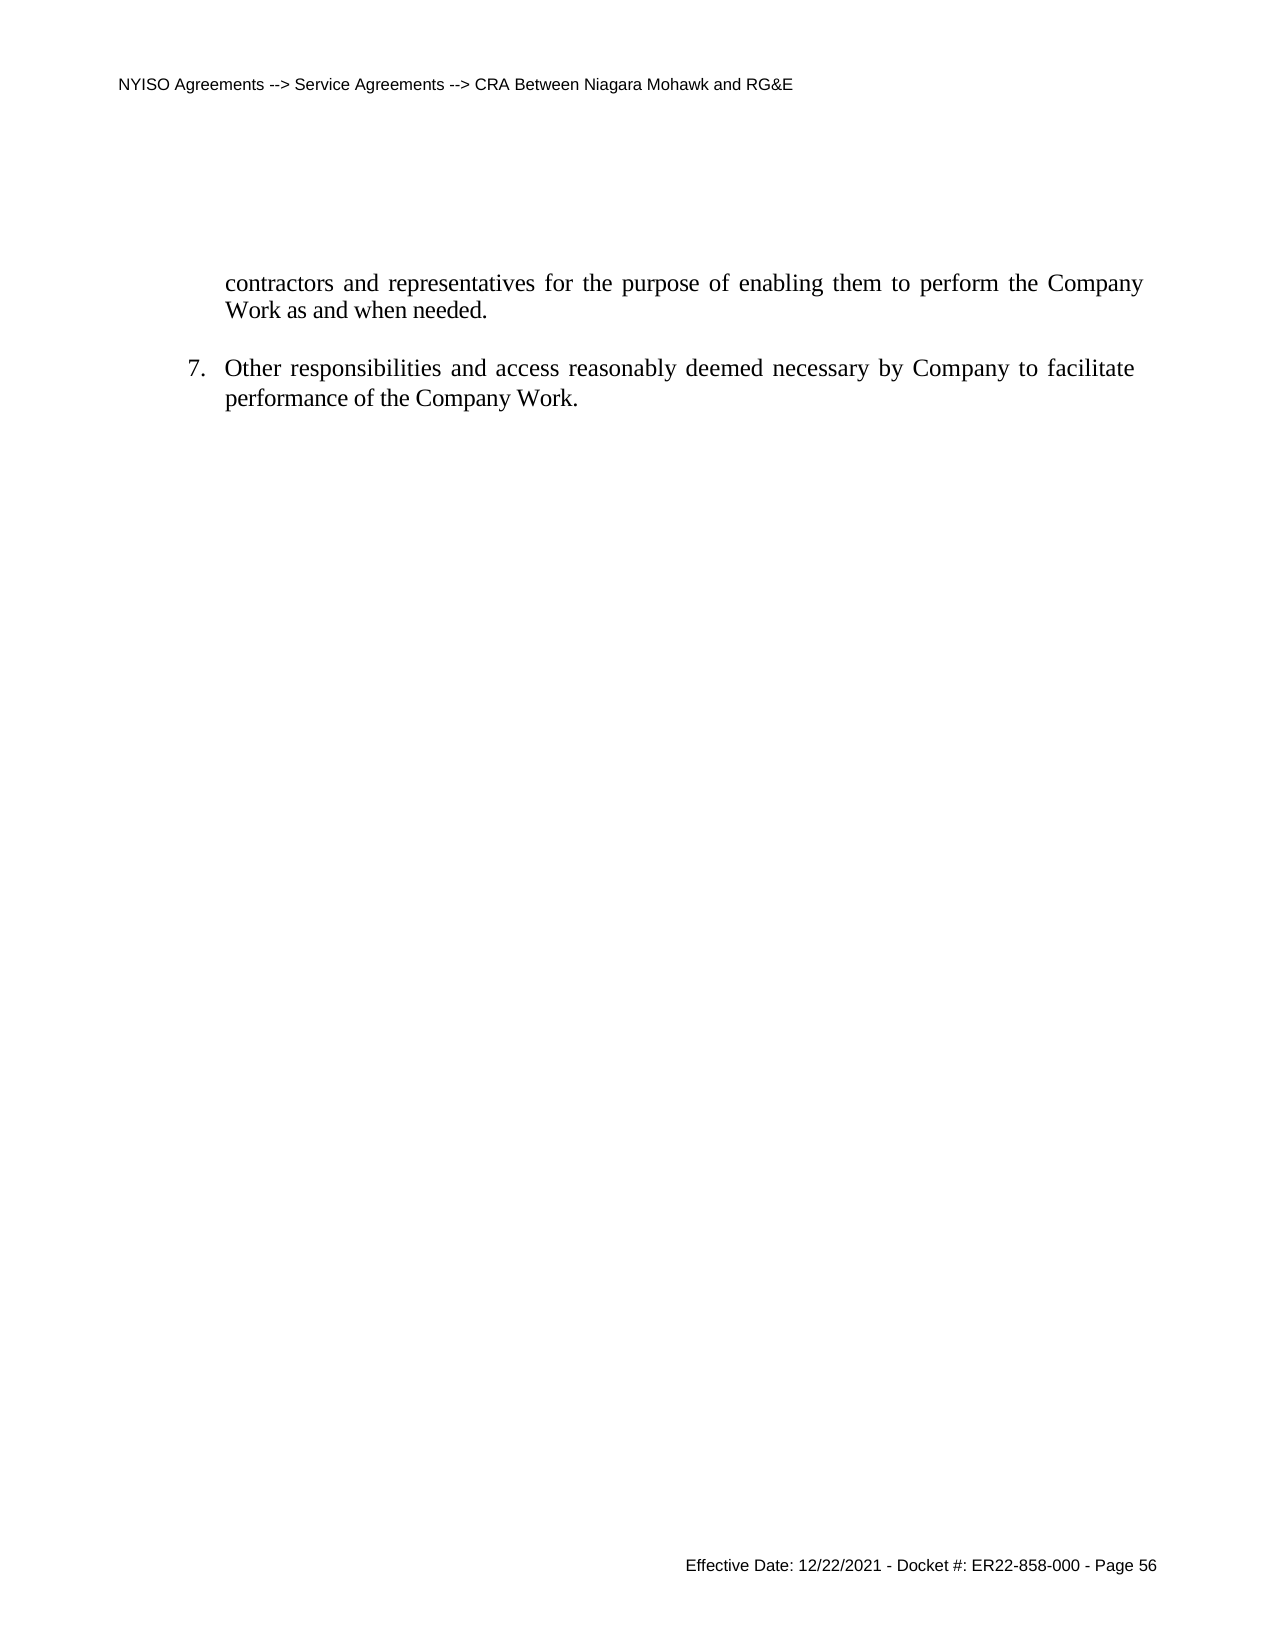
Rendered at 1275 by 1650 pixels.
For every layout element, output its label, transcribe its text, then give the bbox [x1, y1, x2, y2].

text contractors and representatives for the purpose of enabling them to perform the Company Work as and when needed. [225, 270, 1145, 324]
text 7. Other responsibilities and access reasonably deemed necessary by Company to facilitate performance of the Company Work. [187, 353, 1145, 412]
